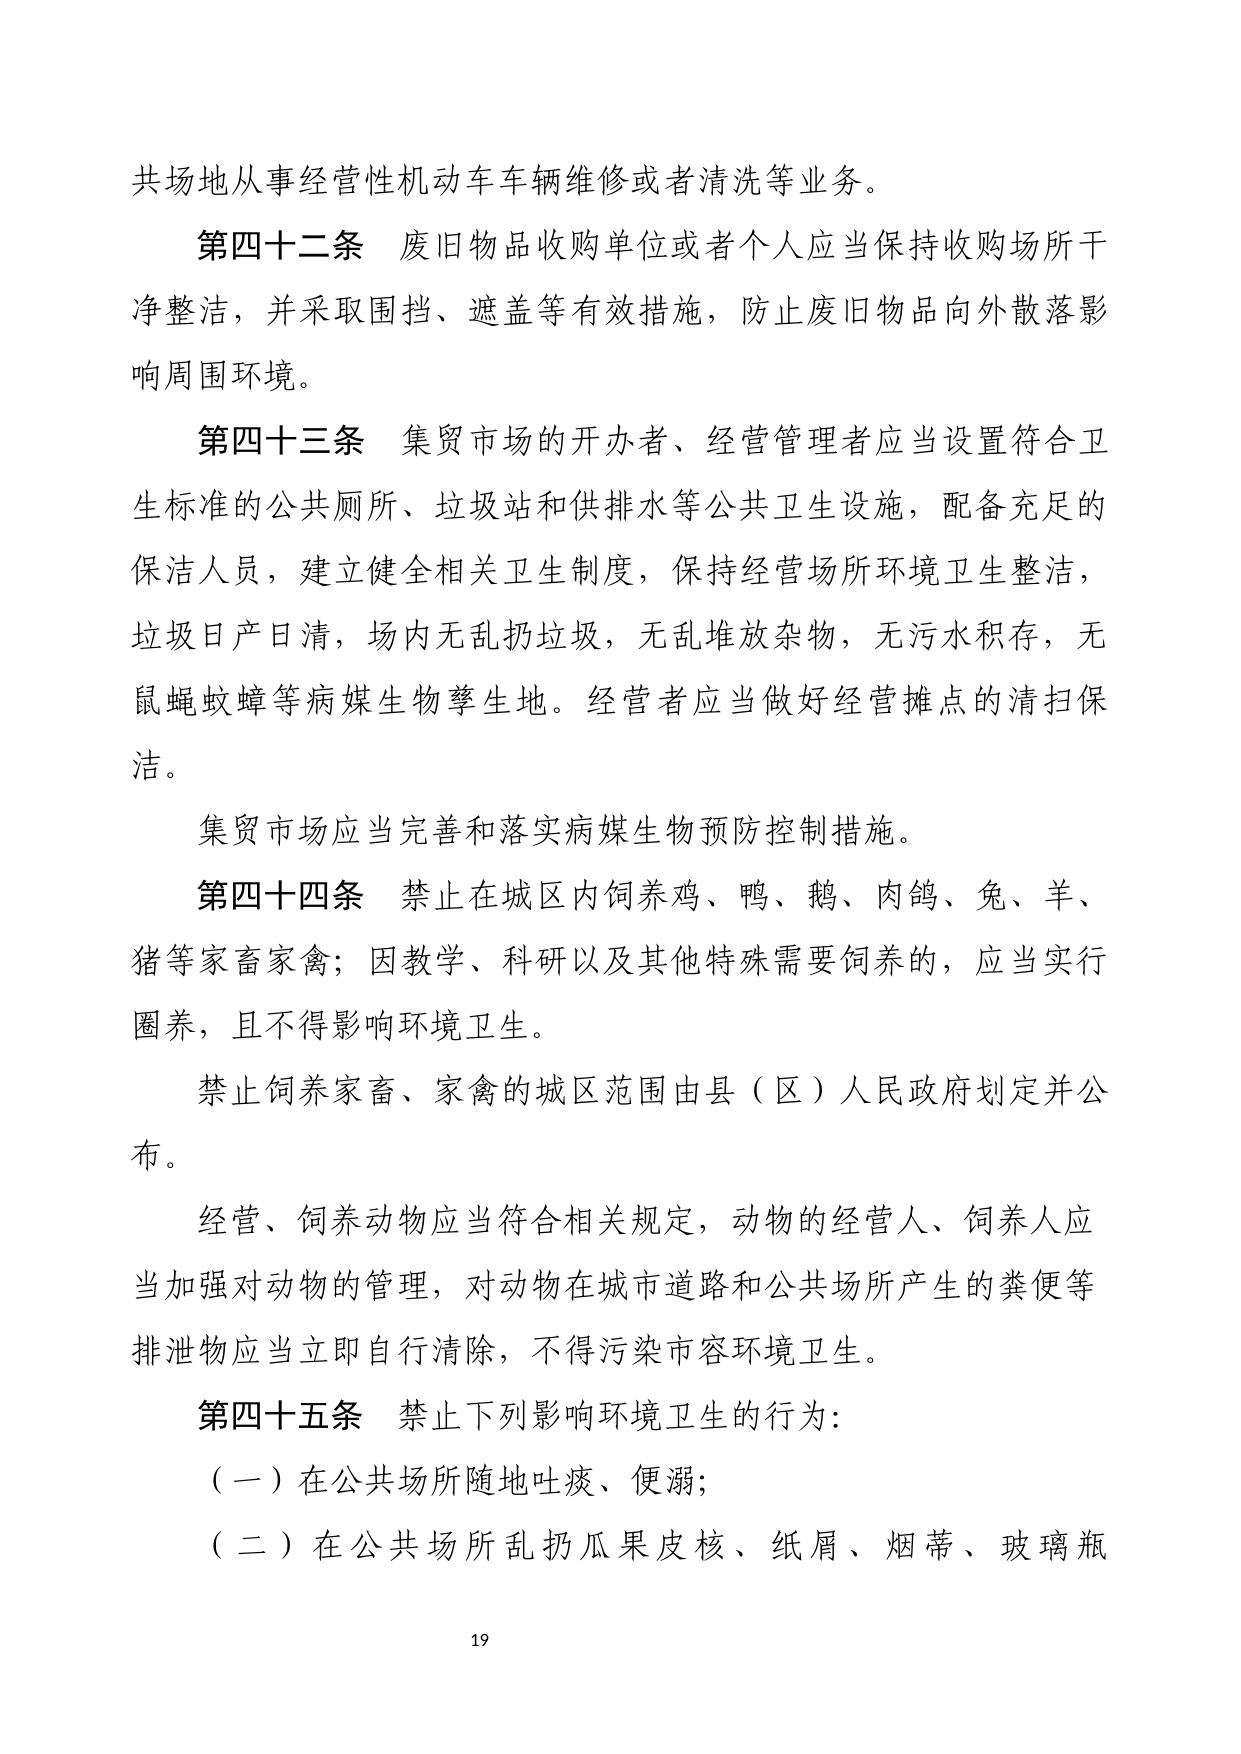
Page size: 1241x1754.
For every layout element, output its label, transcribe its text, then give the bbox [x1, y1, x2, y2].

text 禁止饲养家畜、家禽的城区范围由县（区）人民政府划定并公布。 [130, 1056, 1110, 1186]
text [130, 1511, 1110, 1576]
text 第四十四条 禁止在城区内饲养鸡、鸭、鹅、肉鸽、兔、羊、猪等家畜家禽；因教学、科研以及其他特殊需要饲养的，应当实行圈养，且不得影响环境卫生。 [130, 861, 1110, 1056]
text 经营、饲养动物应当符合相关规定，动物的经营人、饲养人应当加强对动物的管理，对动物在城市道路和公共场所产生的粪便等排泄物应当立即自行清除，不得污染市容环境卫生。 [130, 1186, 1110, 1381]
text 第四十五条 禁止下列影响环境卫生的行为： [130, 1381, 1110, 1446]
text （一）在公共场所随地吐痰、便溺； [130, 1446, 1110, 1511]
text 第四十二条 废旧物品收购单位或者个人应当保持收购场所干净整洁，并采取围挡、遮盖等有效措施，防止废旧物品向外散落影响周围环境。 [130, 211, 1110, 406]
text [130, 146, 1110, 211]
text 集贸市场应当完善和落实病媒生物预防控制措施。 [130, 796, 1110, 861]
text 第四十三条 集贸市场的开办者、经营管理者应当设置符合卫生标准的公共厕所、垃圾站和供排水等公共卫生设施，配备充足的保洁人员，建立健全相关卫生制度，保持经营场所环境卫生整洁，垃圾日产日清，场内无乱扔垃圾，无乱堆放杂物，无污水积存，无鼠蝇蚊蟑等病媒生物孳生地。经营者应当做好经营摊点的清扫保洁。 [130, 406, 1110, 796]
